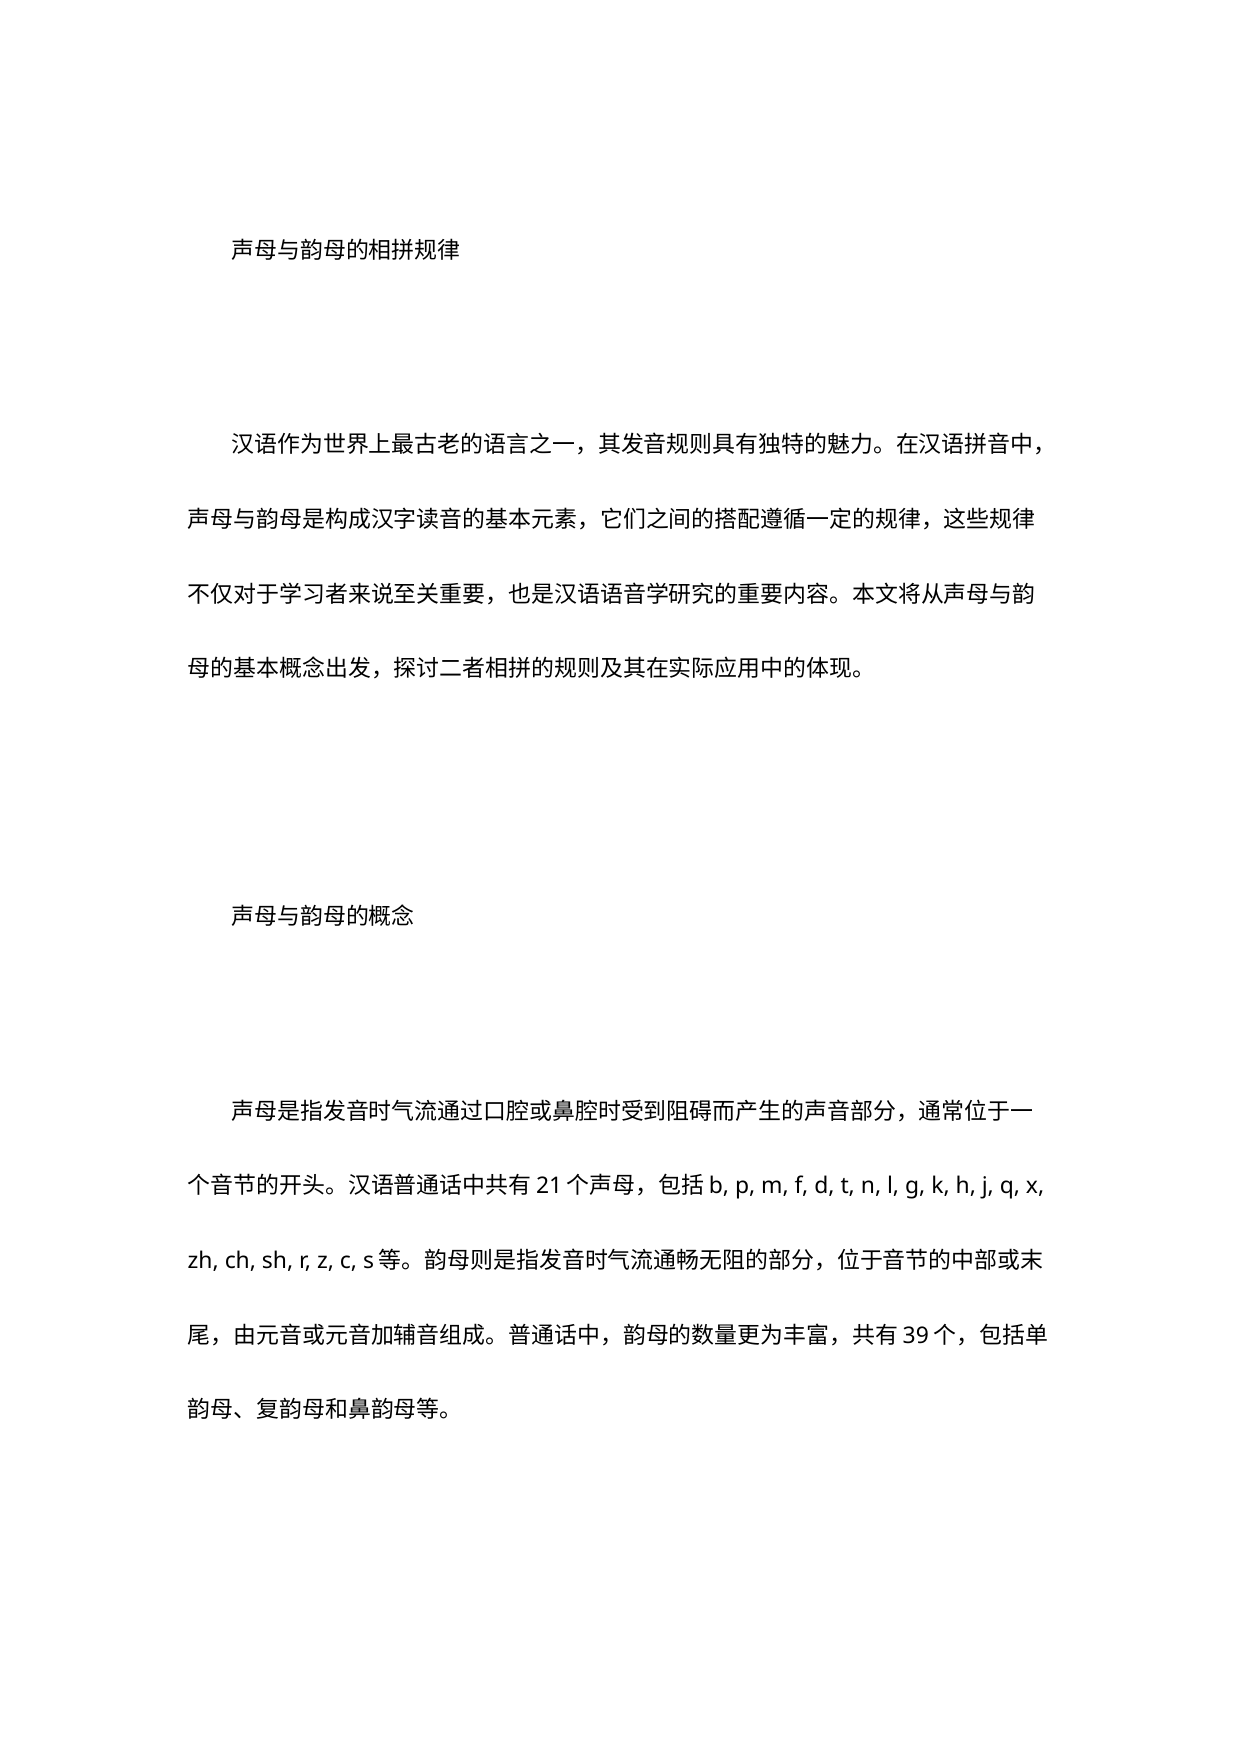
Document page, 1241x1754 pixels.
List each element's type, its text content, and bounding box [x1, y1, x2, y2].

text 声母与韵母的相拼规律 [187, 216, 1053, 281]
text 汉语作为世界上最古老的语言之一，其发音规则具有独特的魅力。在汉语拼音中，声母与韵母是构成汉字读音的基本元素，它们之间的搭配遵循一定的规律，这些规律不仅对于学习者来说至关重要，也是汉语语音学研究的重要内容。本文将从声母与韵母的基本概念出发，探讨二者相拼的规则及其在实际应用中的体现。 [187, 410, 1053, 699]
text 声母与韵母的概念 [187, 882, 1053, 947]
text 声母是指发音时气流通过口腔或鼻腔时受到阻碍而产生的声音部分，通常位于一个音节的开头。汉语普通话中共有21个声母，包括b, p, m, f, d, t, n, l, g, k, h, j, q, x, zh, ch, sh, r, z, c, s等。韵母则是指发音时气流通畅无阻的部分，位于音节的中部或末尾，由元音或元音加辅音组成。普通话中，韵母的数量更为丰富，共有39个，包括单韵母、复韵母和鼻韵母等。 [187, 1077, 1053, 1441]
